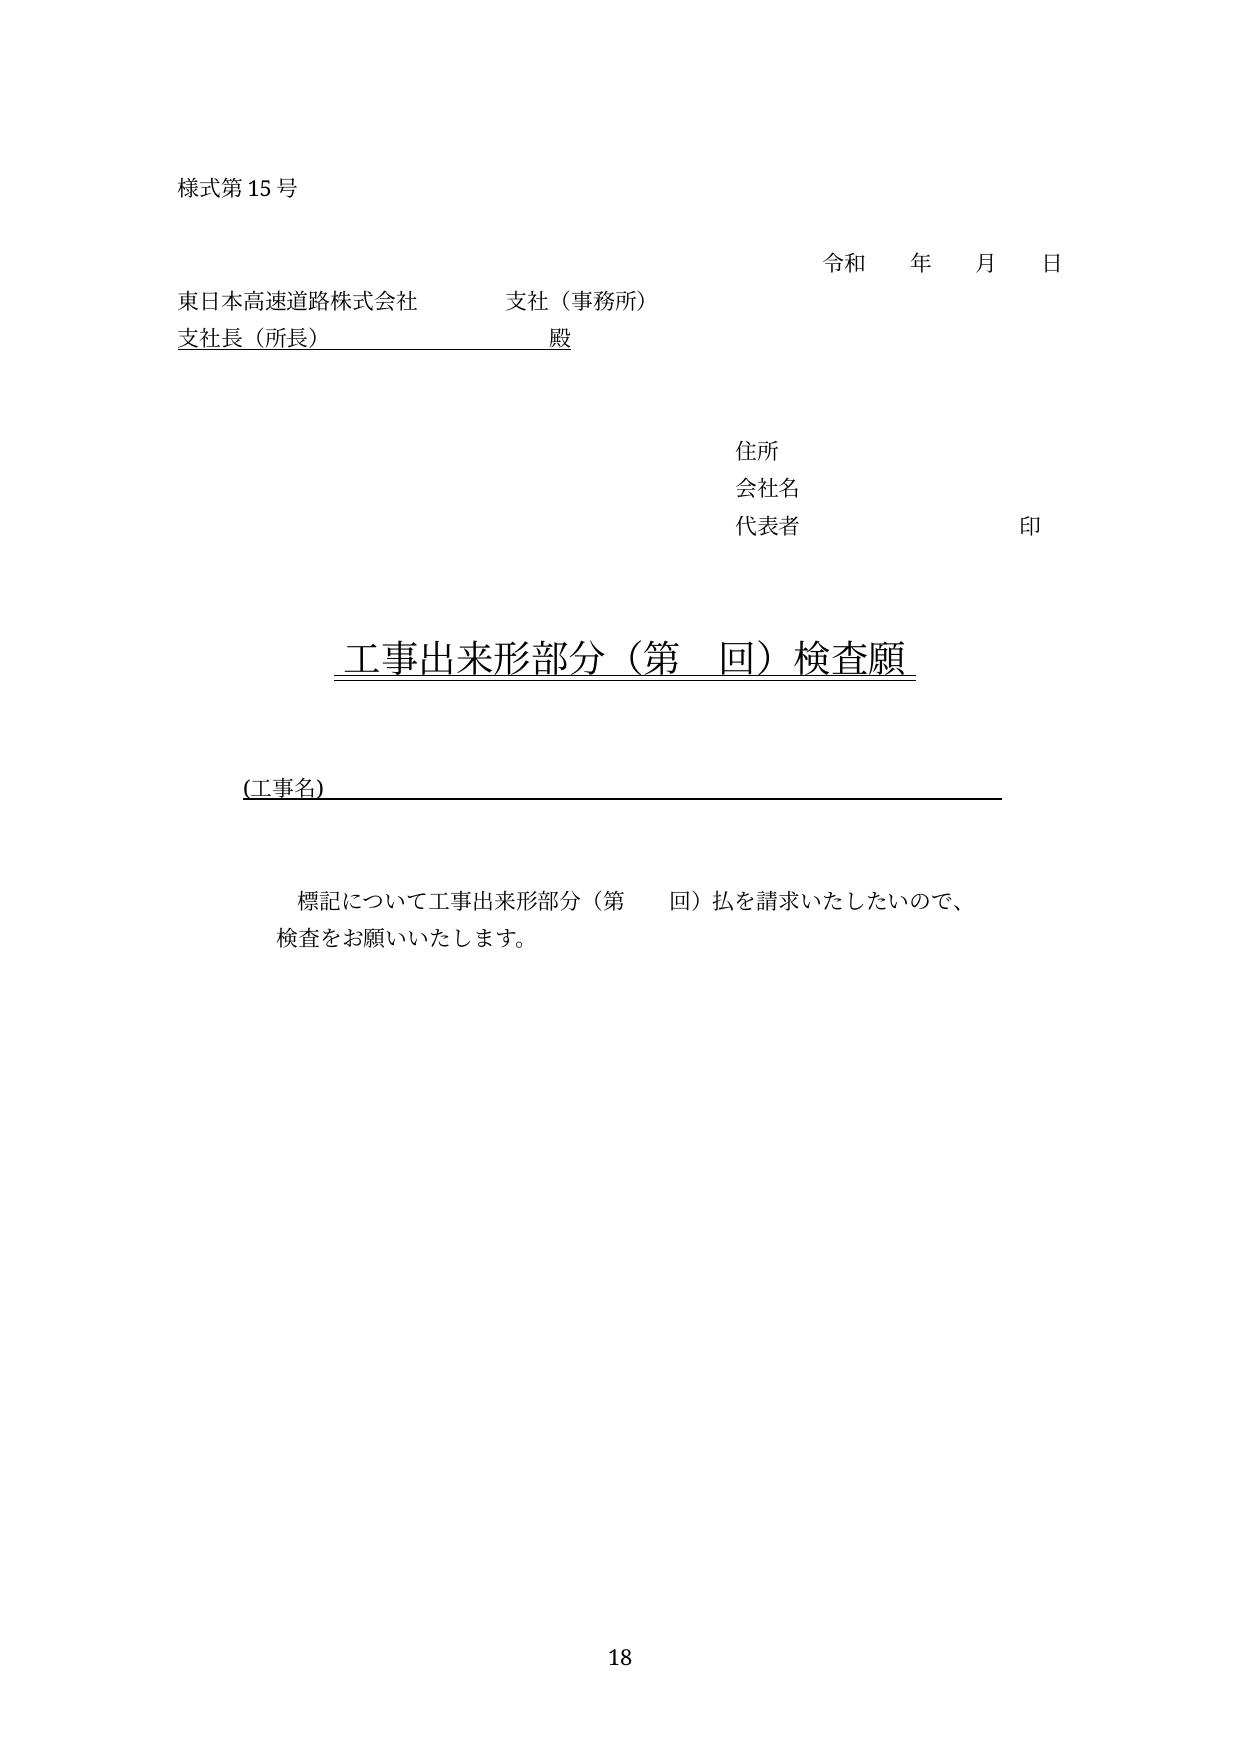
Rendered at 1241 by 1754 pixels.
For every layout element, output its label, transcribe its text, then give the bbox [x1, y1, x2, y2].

text 代表者 印 [177, 506, 1041, 543]
text 支社長（所長） 殿 [177, 318, 1041, 356]
text 検査をお願いいたします。 [177, 918, 1063, 956]
text (工事名) [177, 768, 1063, 806]
text 会社名 [177, 468, 1041, 506]
text 令和 年 月 日 [177, 243, 1063, 281]
text 工事出来形部分（第 回）検査願 [177, 618, 1063, 693]
text 様式第15号 [177, 168, 1063, 206]
text 東日本高速道路株式会社 支社（事務所） [177, 281, 1041, 318]
text 住所 [177, 431, 1041, 468]
text 標記について工事出来形部分（第 回）払を請求いたしたいので、 [177, 881, 1063, 918]
